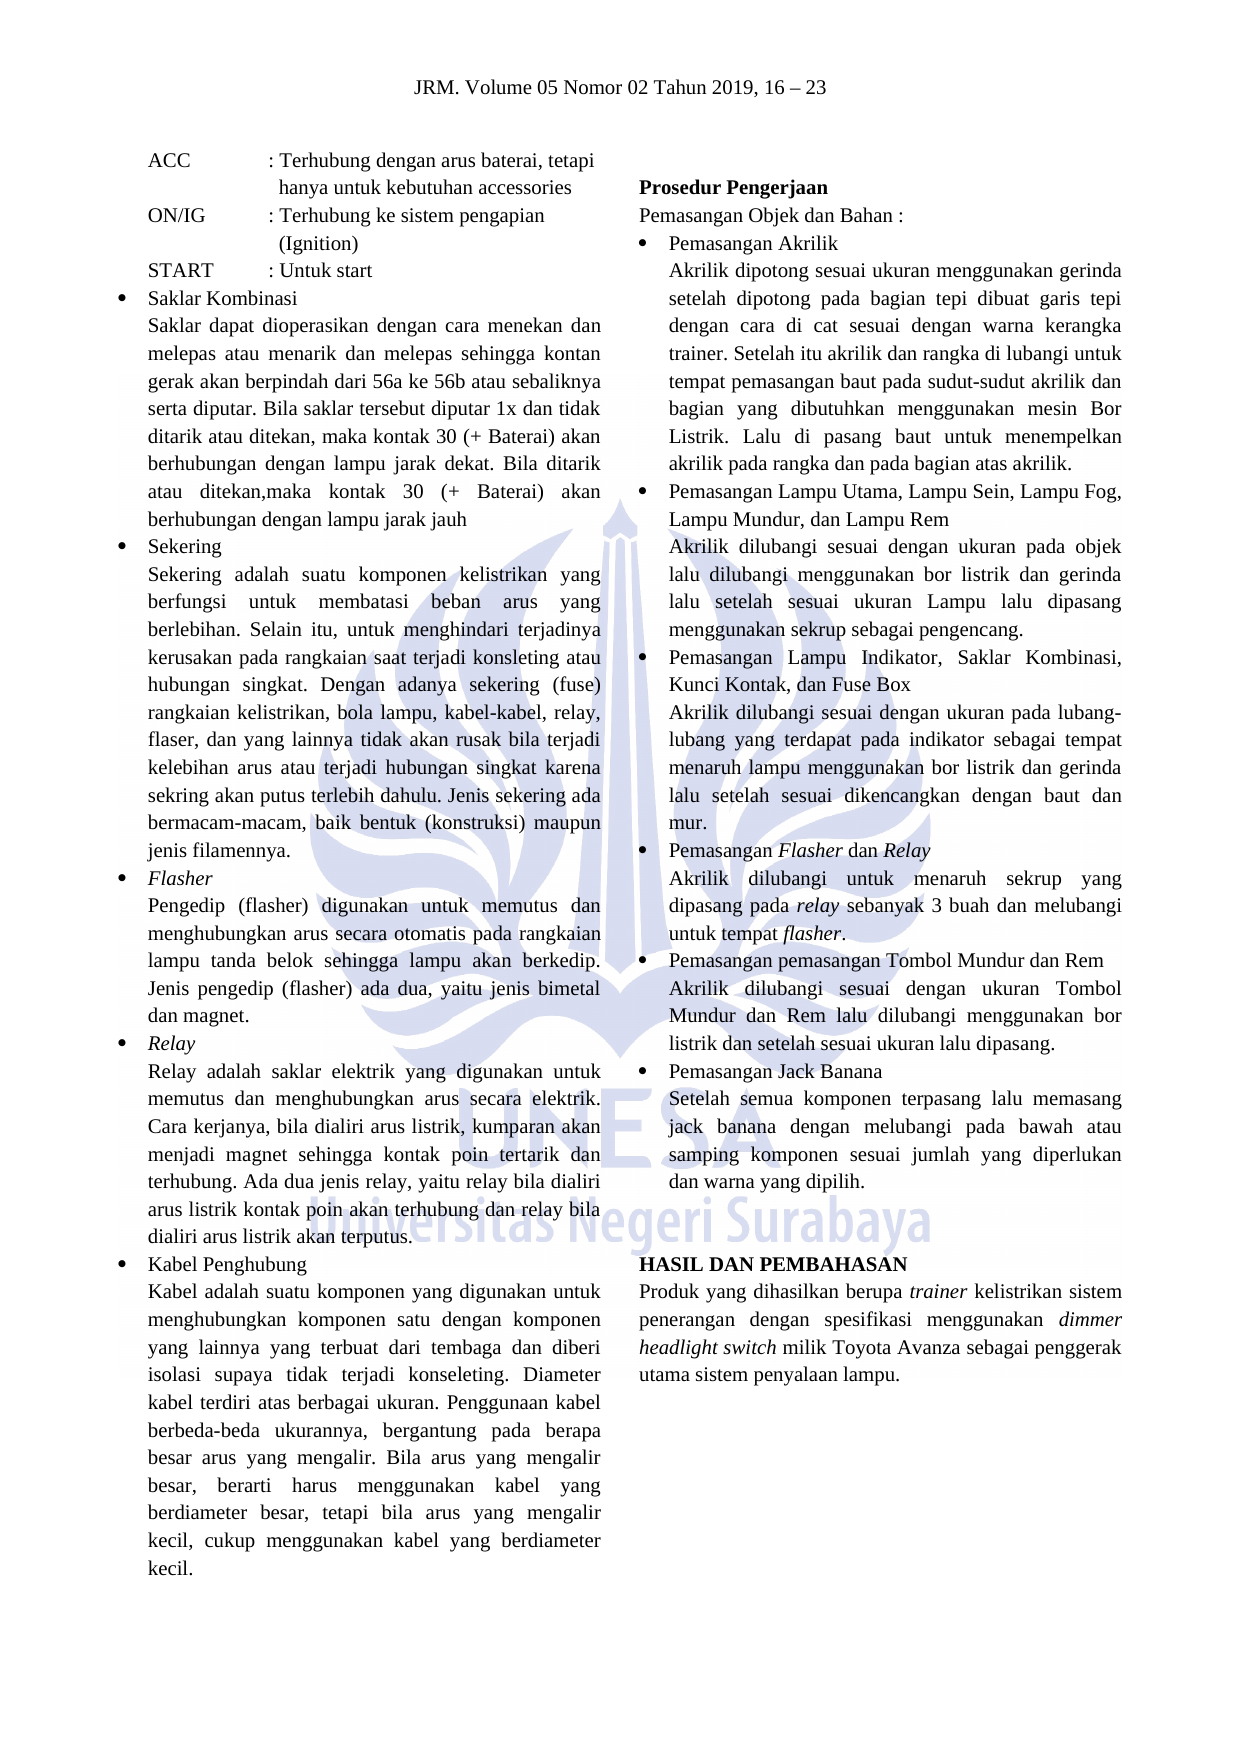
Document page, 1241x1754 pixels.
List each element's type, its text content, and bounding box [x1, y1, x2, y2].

list Akrilik dilubangi sesuai dengan ukuran Tombol Mundur dan Rem lalu dilubangi menggunakan bor listrik dan setelah sesuai ukuran lalu dipasang. [668, 976, 1122, 1055]
list Pemasangan pemasangan Tombol Mundur dan Rem [639, 948, 1122, 972]
text Prosedur Pengerjaan [639, 175, 1122, 199]
list Akrilik dipotong sesuai ukuran menggunakan gerinda setelah dipotong pada bagian tepi dibuat garis tepi dengan cara di cat sesuai dengan warna kerangka trainer. Setelah itu akrilik dan rangka di lubangi untuk tempat pemasangan baut pada sudut-sudut akrilik dan bagian yang dibutuhkan menggunakan mesin Bor Listrik. Lalu di pasang baut untuk menempelkan akrilik pada rangka dan pada bagian atas akrilik. [668, 258, 1122, 475]
list ACC : Terhubung dengan arus baterai, tetapi [148, 148, 601, 172]
list Pengedip (flasher) digunakan untuk memutus dan menghubungkan arus secara otomatis pada rangkaian lampu tanda belok sehingga lampu akan berkedip. Jenis pengedip (flasher) ada dua, yaitu jenis bimetal dan magnet. [148, 893, 601, 1027]
list (Ignition) [148, 231, 601, 254]
text Produk yang dihasilkan berupa trainer kelistrikan sistem penerangan dengan spesifikasi menggunakan dimmer headlight switch milik Toyota Avanza sebagai penggerak utama sistem penyalaan lampu. [639, 1279, 1122, 1386]
list Flasher [118, 865, 601, 889]
list Relay adalah saklar elektrik yang digunakan untuk memutus dan menghubungkan arus secara elektrik. Cara kerjanya, bila dialiri arus listrik, kumparan akan menjadi magnet sehingga kontak poin tertarik dan terhubung. Ada dua jenis relay, yaitu relay bila dialiri arus listrik kontak poin akan terhubung dan relay bila dialiri arus listrik akan terputus. [148, 1059, 601, 1248]
list Relay [118, 1031, 601, 1055]
list Kabel adalah suatu komponen yang digunakan untuk menghubungkan komponen satu dengan komponen yang lainnya yang terbuat dari tembaga dan diberi isolasi supaya tidak terjadi konseleting. Diameter kabel terdiri atas berbagai ukuran. Penggunaan kabel berbeda-beda ukurannya, bergantung pada berapa besar arus yang mengalir. Bila arus yang mengalir besar, berarti harus menggunakan kabel yang berdiameter besar, tetapi bila arus yang mengalir kecil, cukup menggunakan kabel yang berdiameter kecil. [148, 1279, 601, 1579]
list Akrilik dilubangi untuk menaruh sekrup yang dipasang pada relay sebanyak 3 buah dan melubangi untuk tempat flasher. [668, 865, 1122, 945]
list Akrilik dilubangi sesuai dengan ukuran pada objek lalu dilubangi menggunakan bor listrik dan gerinda lalu setelah sesuai ukuran Lampu lalu dipasang menggunakan sekrup sebagai pengencang. [668, 534, 1122, 641]
list Saklar Kombinasi [118, 286, 601, 310]
list Saklar dapat dioperasikan dengan cara menekan dan melepas atau menarik dan melepas sehingga kontan gerak akan berpindah dari 56a ke 56b atau sebaliknya serta diputar. Bila saklar tersebut diputar 1x dan tidak ditarik atau ditekan, maka kontak 30 (+ Baterai) akan berhubungan dengan lampu jarak dekat. Bila ditarik atau ditekan,maka kontak 30 (+ Baterai) akan berhubungan dengan lampu jarak jauh [148, 313, 601, 531]
list Kabel Penghubung [118, 1252, 601, 1276]
text HASIL DAN PEMBAHASAN [639, 1252, 1122, 1276]
list hanya untuk kebutuhan accessories [148, 175, 601, 199]
list Setelah semua komponen terpasang lalu memasang jack banana dengan melubangi pada bawah atau samping komponen sesuai jumlah yang diperlukan dan warna yang dipilih. [668, 1086, 1122, 1193]
list ON/IG : Terhubung ke sistem pengapian [148, 203, 601, 227]
list Akrilik dilubangi sesuai dengan ukuran pada lubang-lubang yang terdapat pada indikator sebagai tempat menaruh lampu menggunakan bor listrik dan gerinda lalu setelah sesuai dikencangkan dengan baut dan mur. [668, 700, 1122, 834]
list Pemasangan Lampu Utama, Lampu Sein, Lampu Fog, Lampu Mundur, dan Lampu Rem [639, 479, 1122, 531]
list START : Untuk start [148, 258, 601, 282]
text Pemasangan Objek dan Bahan : [639, 203, 1122, 227]
list Pemasangan Lampu Indikator, Saklar Kombinasi, Kunci Kontak, dan Fuse Box [639, 644, 1122, 696]
list Pemasangan Jack Banana [639, 1059, 1122, 1083]
list Pemasangan Akrilik [639, 231, 1122, 254]
list Pemasangan Flasher dan Relay [639, 838, 1122, 862]
list Sekering adalah suatu komponen kelistrikan yang berfungsi untuk membatasi beban arus yang berlebihan. Selain itu, untuk menghindari terjadinya kerusakan pada rangkaian saat terjadi konsleting atau hubungan singkat. Dengan adanya sekering (fuse) rangkaian kelistrikan, bola lampu, kabel-kabel, relay, flaser, dan yang lainnya tidak akan rusak bila terjadi kelebihan arus atau terjadi hubungan singkat karena sekring akan putus terlebih dahulu. Jenis sekering ada bermacam-macam, baik bentuk (konstruksi) maupun jenis filamennya. [148, 562, 601, 862]
list Sekering [118, 534, 601, 558]
